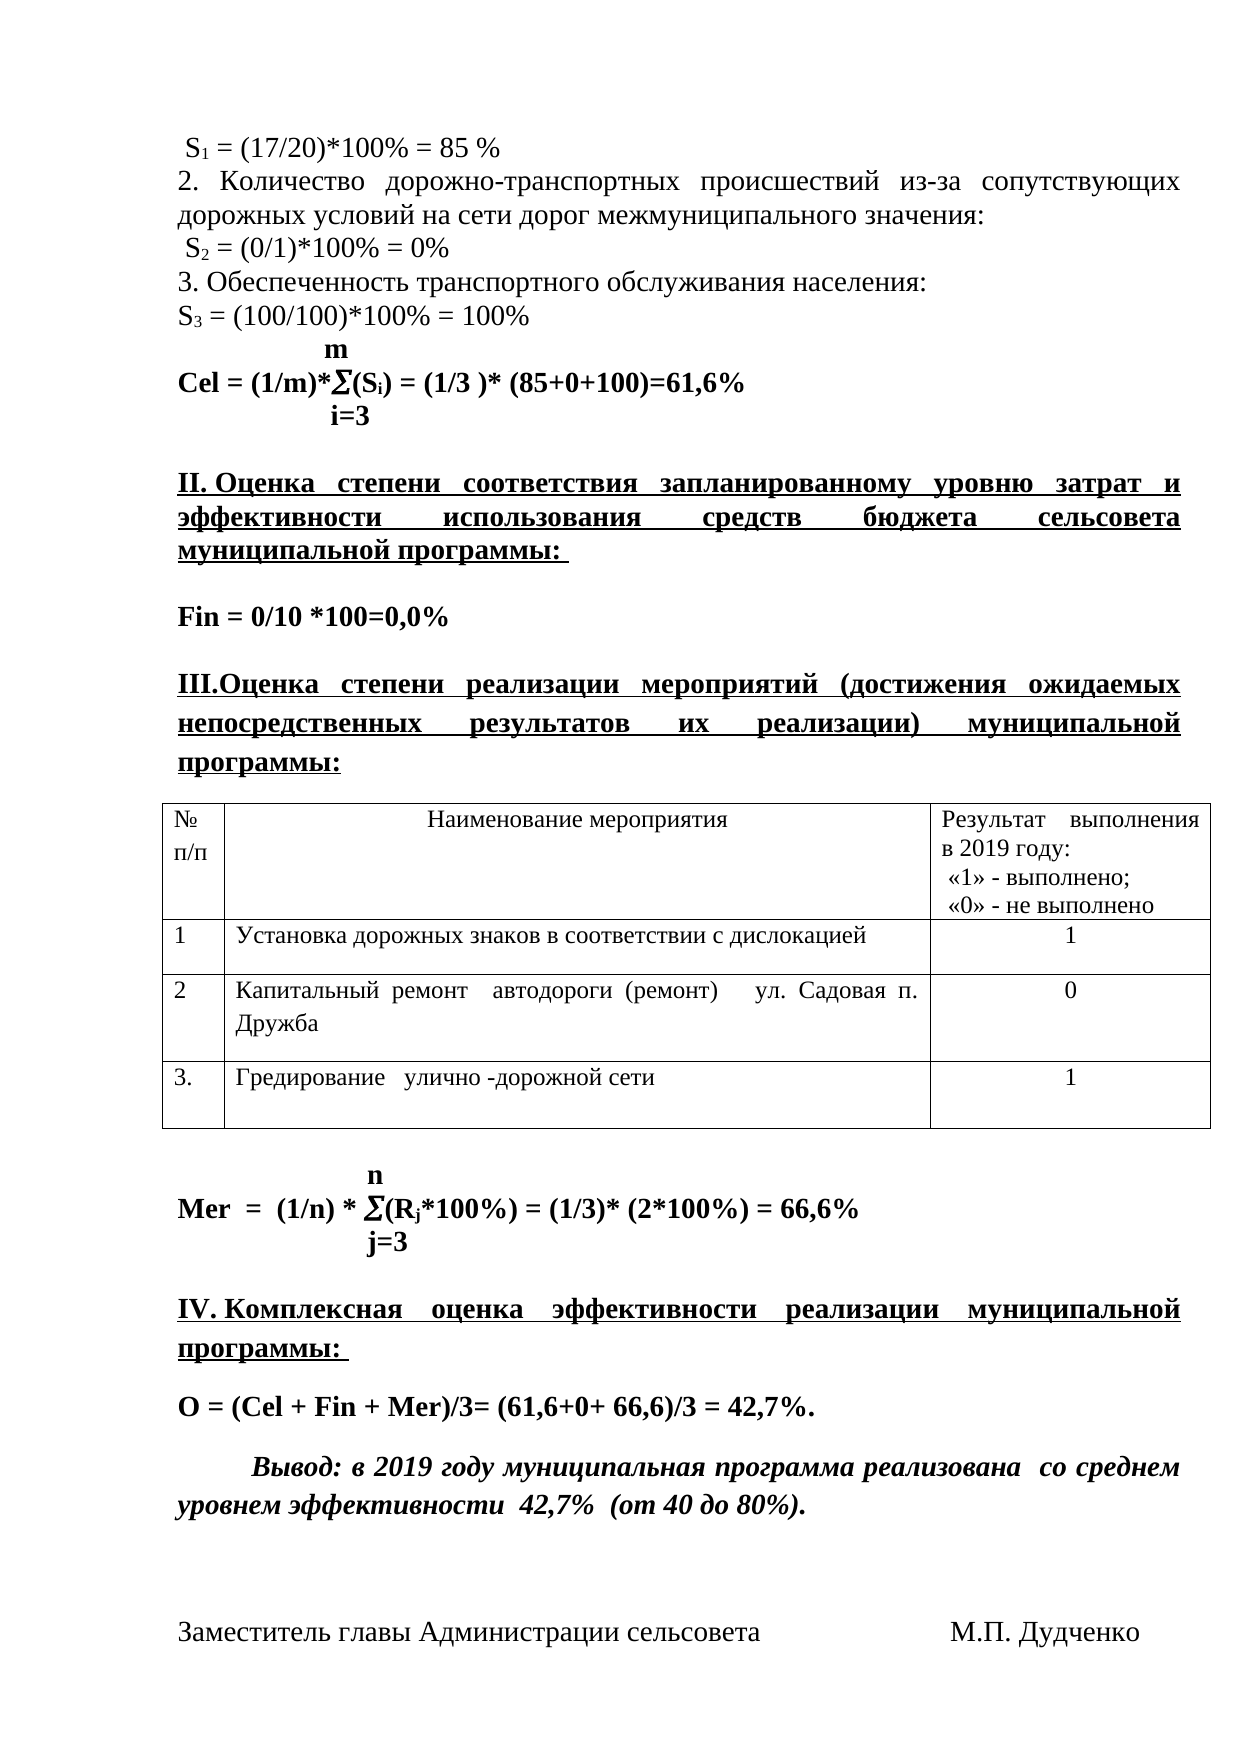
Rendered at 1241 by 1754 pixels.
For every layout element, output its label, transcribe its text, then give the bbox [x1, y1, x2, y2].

text IV. Комплексная оценка эффективности реализации муниципальной программы: [177, 1322, 1181, 1364]
text II. Оценка степени соответствия запланированному уровню затрат и эффективности использования средств бюджета сельсовета муниципальной программы: [177, 496, 1181, 528]
text II. Оценка степени соответствия запланированному уровню затрат и эффективности использования средств бюджета сельсовета муниципальной программы: [177, 529, 1181, 566]
table_cell Капитальный ремонт автодороги (ремонт) ул. Садовая п. Дружба [225, 975, 930, 1061]
table_cell 2 [163, 975, 224, 1061]
text 2. Количество дорожно-транспортных происшествий из-за сопутствующих дорожных условий на сети дорог межмуниципального значения: [177, 163, 1181, 231]
text i=3 [177, 398, 1181, 432]
table_header Наименование мероприятия [225, 804, 930, 919]
table_header № п/п [163, 804, 224, 919]
text S3 = (100/100)*100% = 100% [177, 298, 1181, 331]
text m [177, 331, 1181, 365]
table_cell 3. [163, 1062, 224, 1128]
text III.Оценка степени реализации мероприятий (достижения ожидаемых непосредственных результатов их реализации) муниципальной программы: [177, 697, 1181, 734]
text S2 = (0/1)*100% = 0% [177, 231, 1181, 264]
text Вывод: в 2019 году муниципальная программа реализована со среднем уровнем эффективности 42,7% (от 40 до 80%). [177, 1449, 1181, 1521]
table_header Результат выполнения в 2019 году: «1» - выполнено; «0» - не выполнено [931, 804, 1210, 919]
table_cell Гредирование улично -дорожной сети [225, 1062, 930, 1128]
text Mer = (1/n) * (Rj*100%) = (1/3)* (2*100%) = 66,6% [177, 1191, 1181, 1224]
table_cell 1 [163, 920, 224, 974]
text n [177, 1157, 1181, 1191]
table_cell 0 [931, 975, 1210, 1061]
text Заместитель главы Администрации сельсовета М.П. Дудченко [177, 1614, 1181, 1647]
text III.Оценка степени реализации мероприятий (достижения ожидаемых непосредственных результатов их реализации) муниципальной программы: [177, 667, 1181, 696]
text Cel = (1/m)*(Si) = (1/3 )* (85+0+100)=61,6% [177, 365, 1181, 398]
table_cell 1 [931, 920, 1210, 974]
text S1 = (17/20)*100% = 85 % [177, 130, 1181, 163]
table_cell 1 [931, 1062, 1210, 1128]
text III.Оценка степени реализации мероприятий (достижения ожидаемых непосредственных результатов их реализации) муниципальной программы: [177, 735, 1181, 777]
table_cell Установка дорожных знаков в соответствии с дислокацией [225, 920, 930, 974]
text II. Оценка степени соответствия запланированному уровню затрат и эффективности использования средств бюджета сельсовета муниципальной программы: [177, 465, 1181, 494]
text 3. Обеспеченность транспортного обслуживания населения: [177, 264, 1181, 298]
text O = (Cel + Fin + Mer)/3= (61,6+0+ 66,6)/3 = 42,7%. [177, 1389, 1181, 1423]
text IV. Комплексная оценка эффективности реализации муниципальной программы: [177, 1292, 1181, 1321]
text j=3 [177, 1224, 1181, 1258]
text Fin = 0/10 *100=0,0% [177, 599, 1181, 633]
